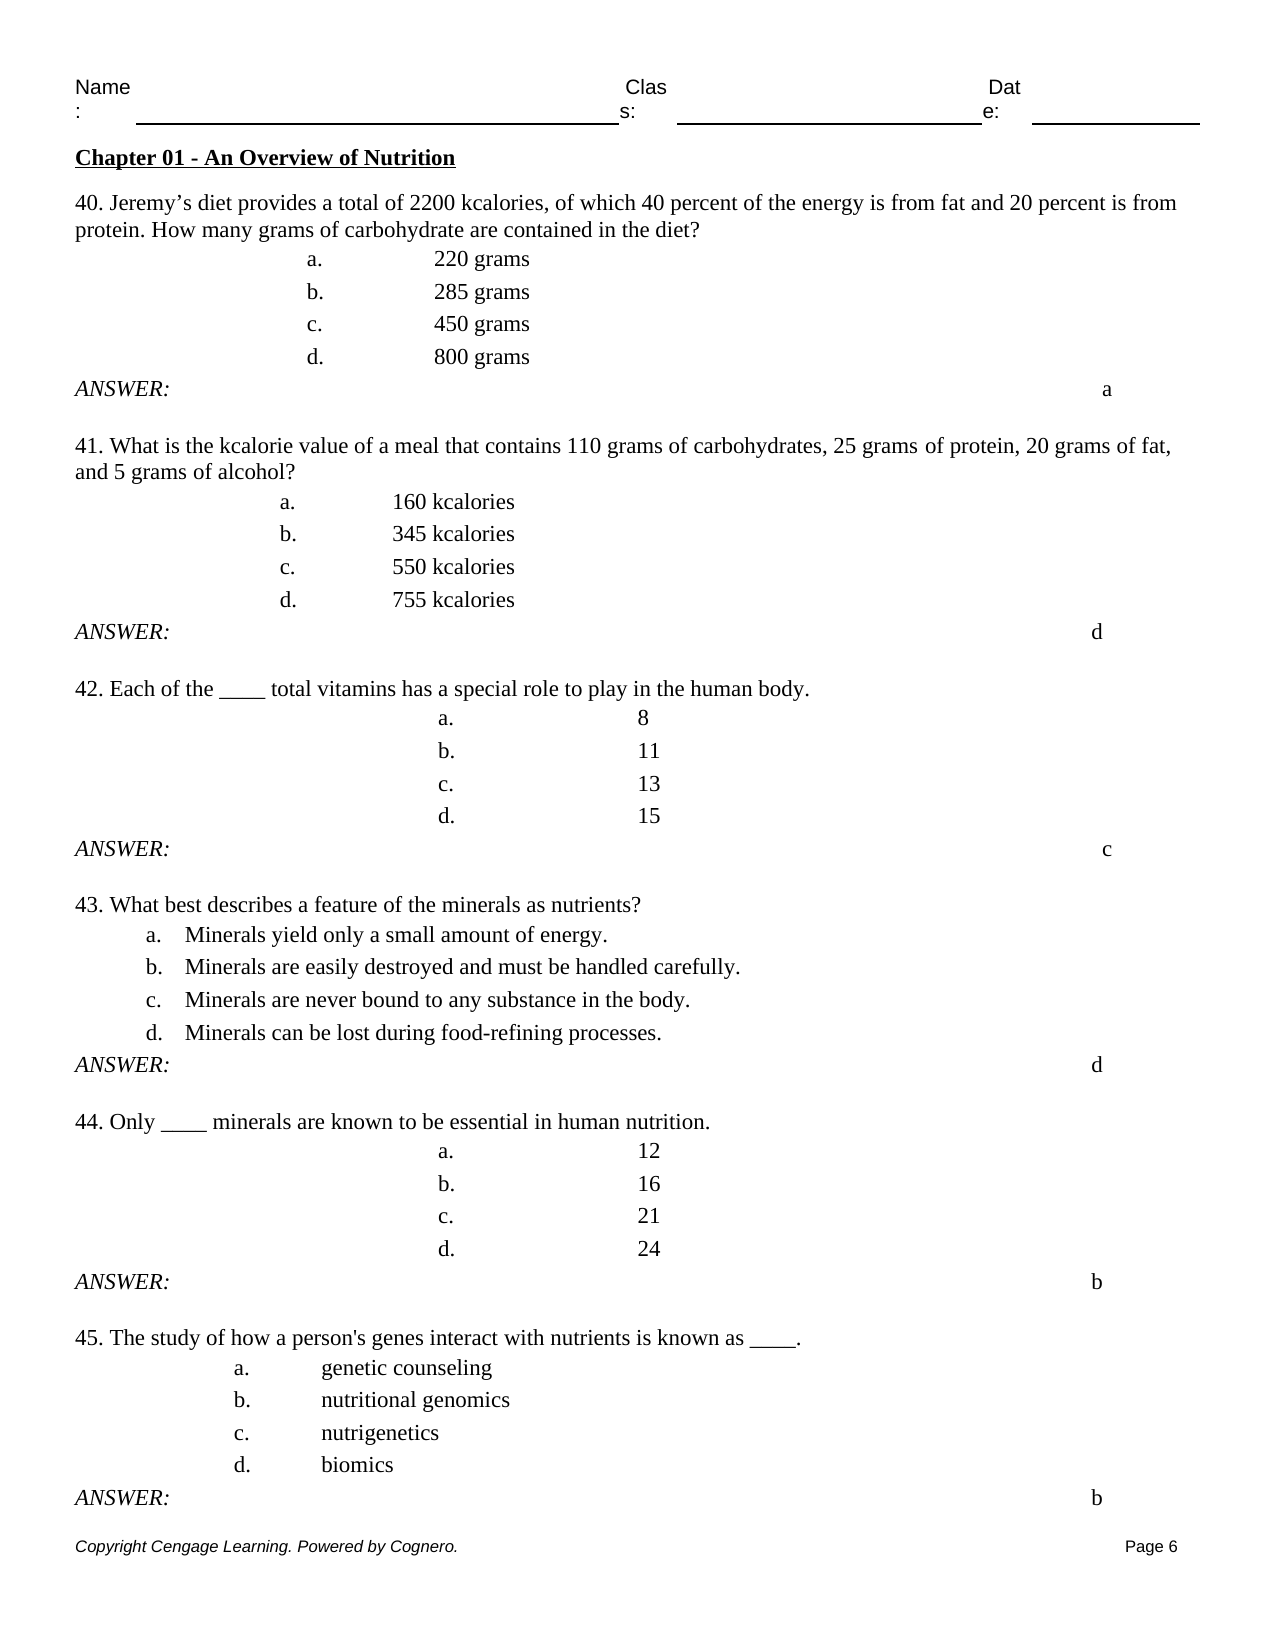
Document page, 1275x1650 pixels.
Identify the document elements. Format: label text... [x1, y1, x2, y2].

table_header 43. ​What best describes a feature of the minerals as nutrients? [75, 891, 1200, 1081]
table_header 40. Jeremy’s diet provides a total of 2200 kcalories, of which 40 percent of the energy is from fat and 20 percent is from protein. How many grams of carbohydrate are contained in the diet?​ [75, 189, 1200, 405]
table_header 44. ​Only ____ minerals are known to be essential in human nutrition. [75, 1108, 1200, 1297]
table_header 45. ​The study of how a person's genes interact with nutrients is known as ____. [75, 1324, 1200, 1514]
table_header 41. ​What is the kcalorie value of a meal that contains 110 grams of carbohydrates, 25 grams of protein, 20 grams of fat, and 5 grams of alcohol? [75, 432, 1200, 648]
table_header 42. ​Each of the ____ total vitamins has a special role to play in the human body. [75, 675, 1200, 864]
